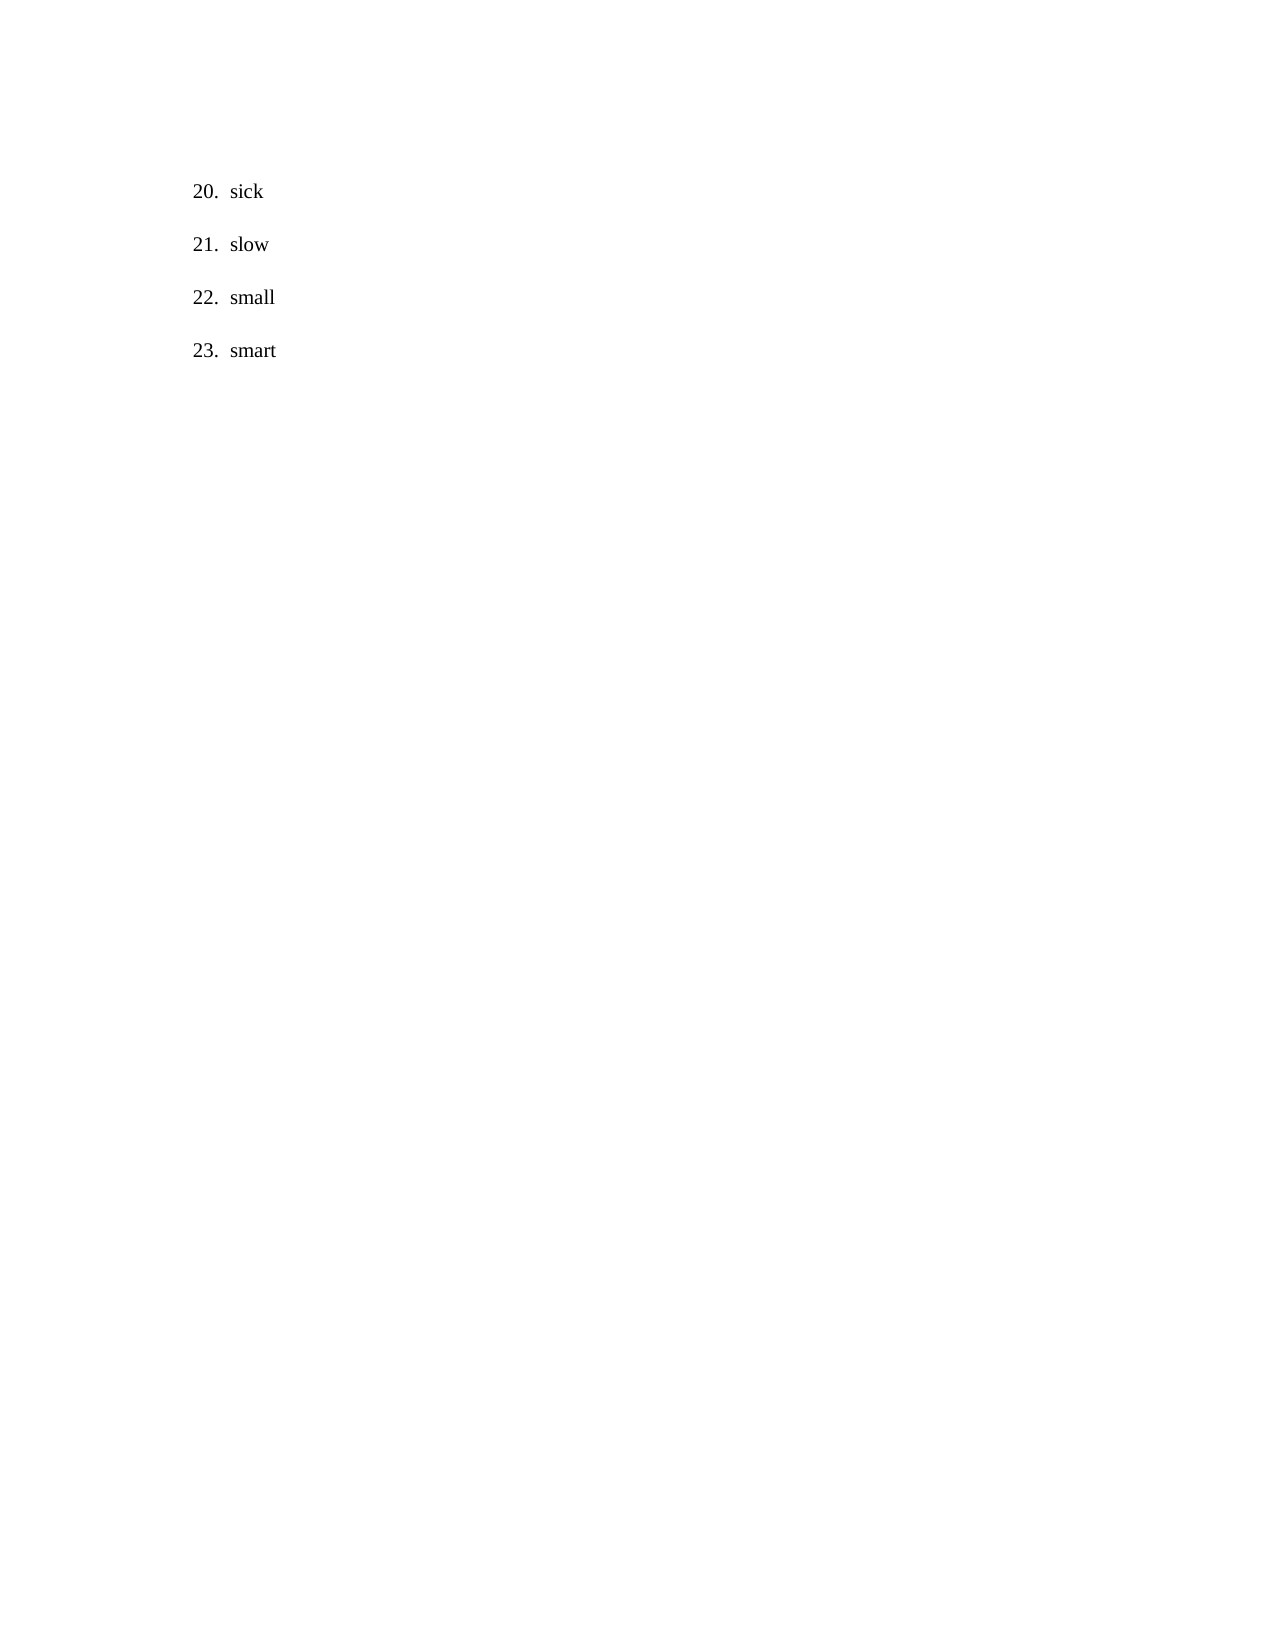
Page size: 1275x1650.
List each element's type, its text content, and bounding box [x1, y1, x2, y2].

text 22. small [187, 256, 1087, 309]
text 20. sick [187, 150, 1087, 203]
text 21. slow [187, 203, 1087, 256]
text 23. smart [187, 309, 1087, 362]
